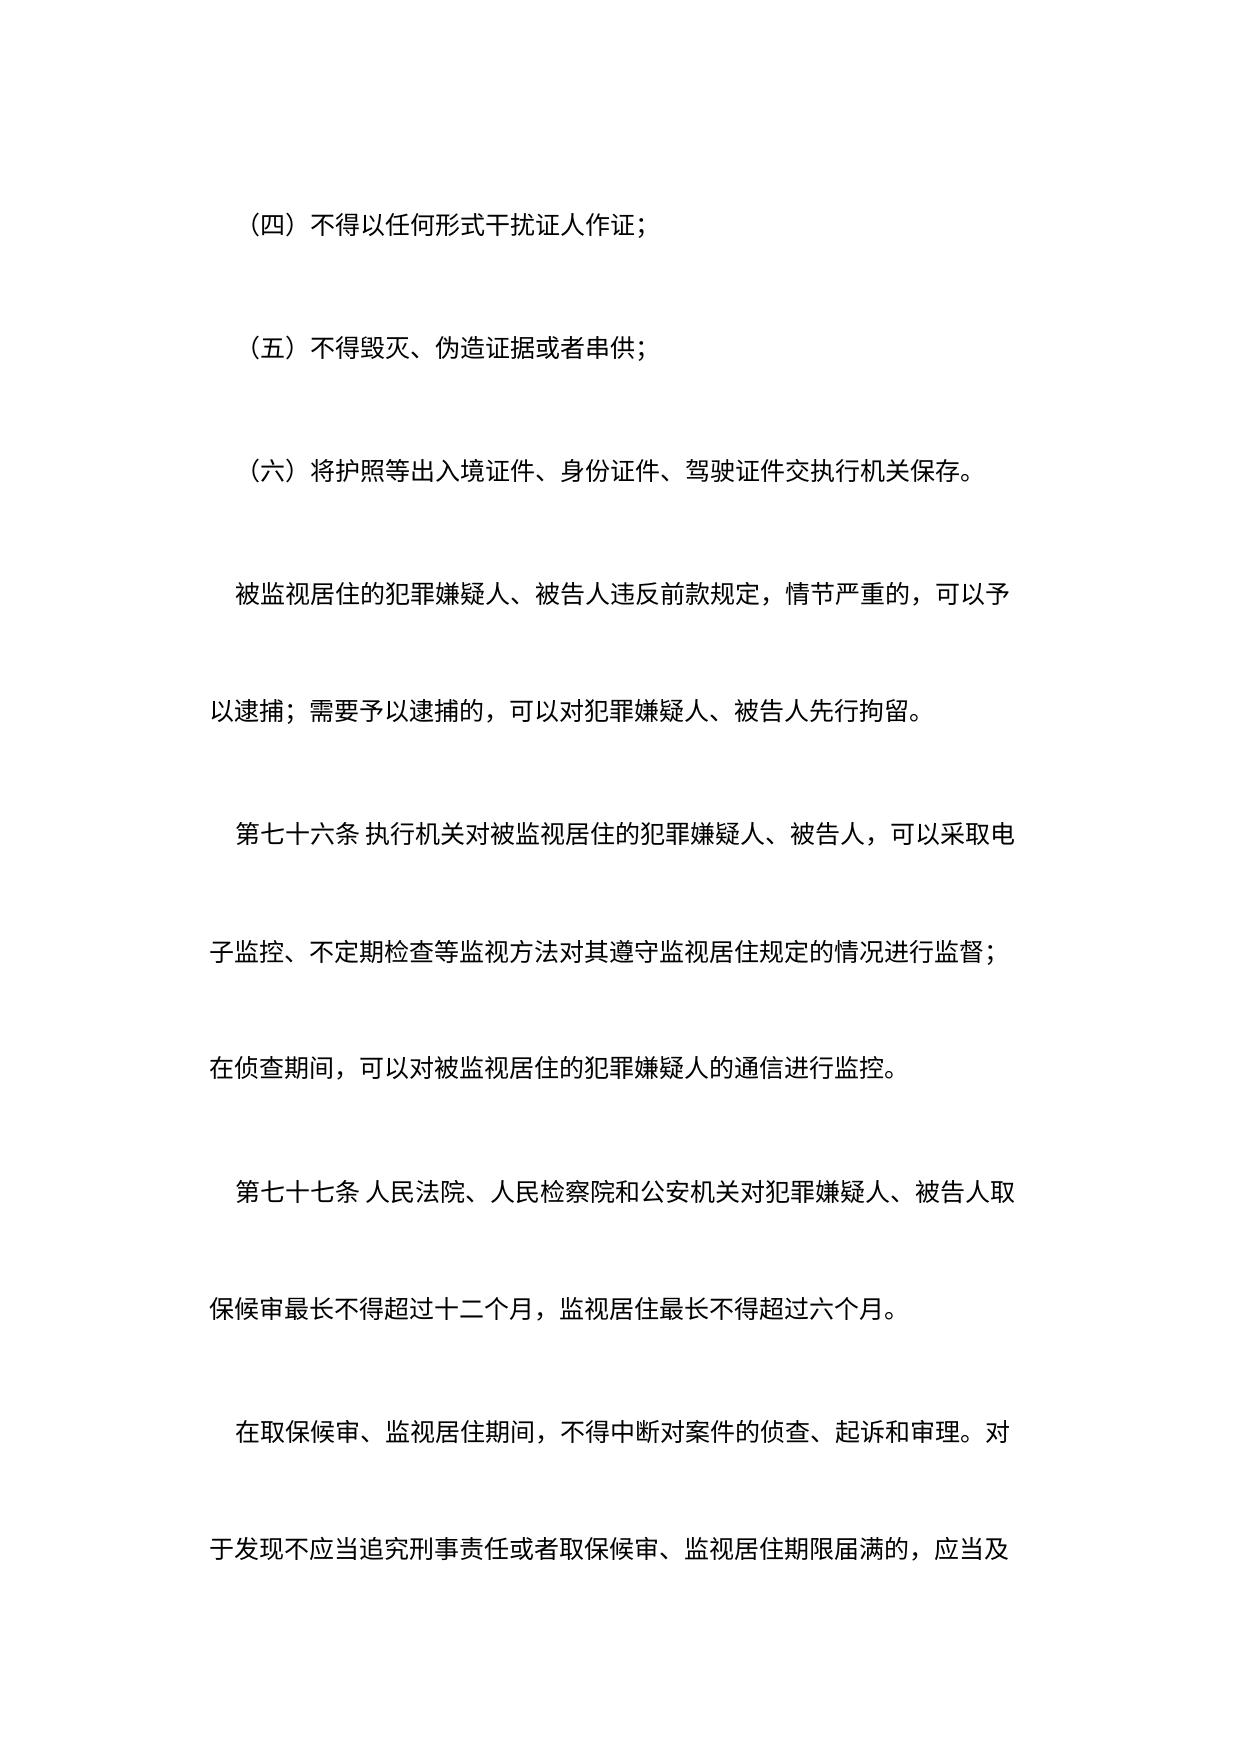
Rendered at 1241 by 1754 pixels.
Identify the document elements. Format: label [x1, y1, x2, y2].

table_header [209, 162, 1031, 1580]
